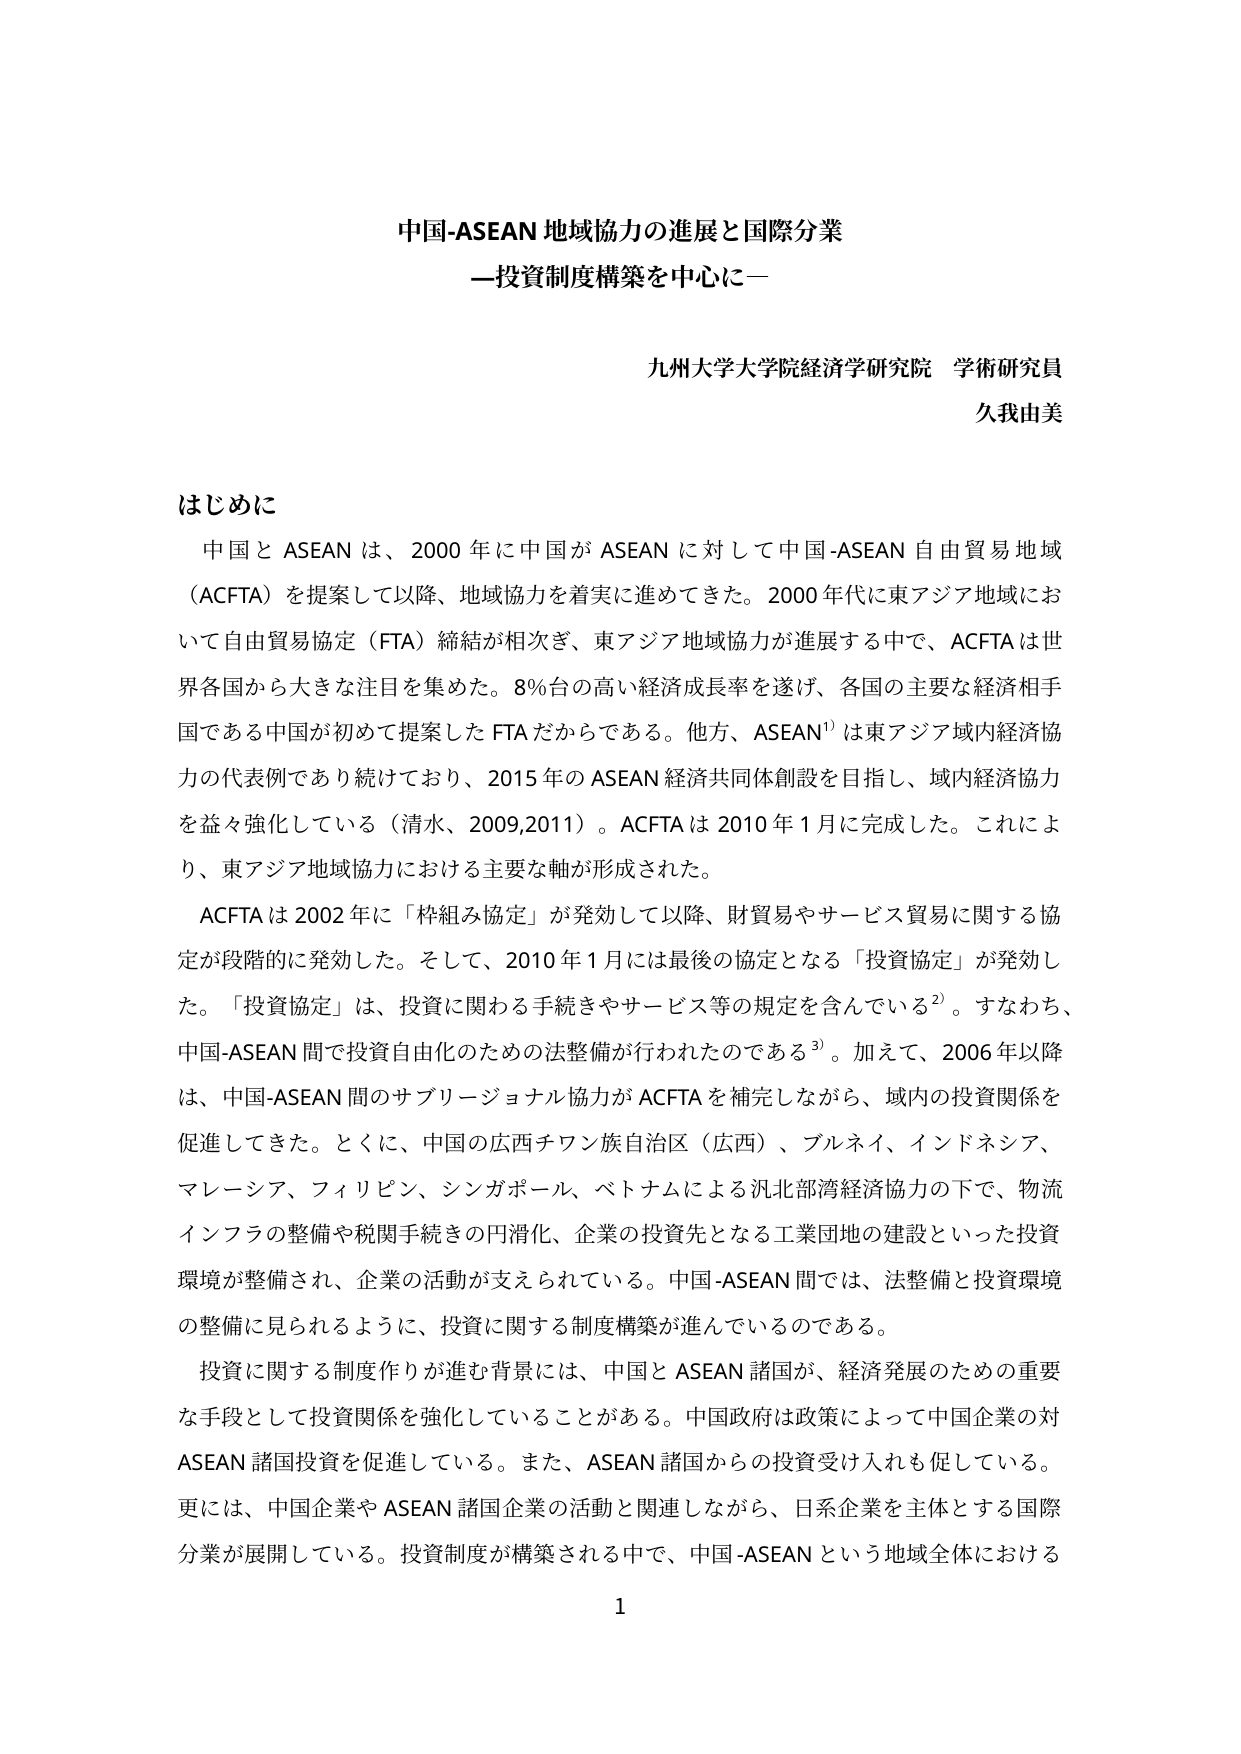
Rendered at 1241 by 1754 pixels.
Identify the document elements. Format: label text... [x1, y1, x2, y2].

text 中国とASEANは、2000年に中国がASEANに対して中国-ASEAN自由貿易地域（ACFTA）を提案して以降、地域協力を着実に進めてきた。2000年代に東アジア地域において自由貿易協定（FTA）締結が相次ぎ、東アジア地域協力が進展する中で、ACFTAは世界各国から大きな注目を集めた。8％台の高い経済成長率を遂げ、各国の主要な経済相手国である中国が初めて提案したFTAだからである。他方、ASEAN1）は東アジア域内経済協力の代表例であり続けており、2015年のASEAN経済共同体創設を目指し、域内経済協力を益々強化している（清水、2009,2011）。ACFTAは 2010年1月に完成した。これにより、東アジア地域協力における主要な軸が形成された。 [177, 526, 1063, 891]
text はじめに [177, 481, 1063, 526]
text 九州大学大学院経済学研究院 学術研究員 [177, 344, 1063, 389]
text 中国-ASEAN地域協力の進展と国際分業 [177, 207, 1063, 252]
text ―投資制度構築を中心に― [177, 252, 1063, 298]
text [177, 1347, 1063, 1576]
text ACFTAは2002年に「枠組み協定」が発効して以降、財貿易やサービス貿易に関する協定が段階的に発効した。そして、2010年1月には最後の協定となる「投資協定」が発効した。「投資協定」は、投資に関わる手続きやサービス等の規定を含んでいる2）。すなわち、中国-ASEAN間で投資自由化のための法整備が行われたのである3）。加えて、2006年以降は、中国-ASEAN間のサブリージョナル協力がACFTAを補完しながら、域内の投資関係を促進してきた。とくに、中国の広西チワン族自治区（広西）、ブルネイ、インドネシア、マレーシア、フィリピン、シンガポール、ベトナムによる汎北部湾経済協力の下で、物流インフラの整備や税関手続きの円滑化、企業の投資先となる工業団地の建設といった投資環境が整備され、企業の活動が支えられている。中国-ASEAN間では、法整備と投資環境の整備に見られるように、投資に関する制度構築が進んでいるのである。 [177, 891, 1063, 1347]
text 久我由美 [177, 389, 1063, 435]
